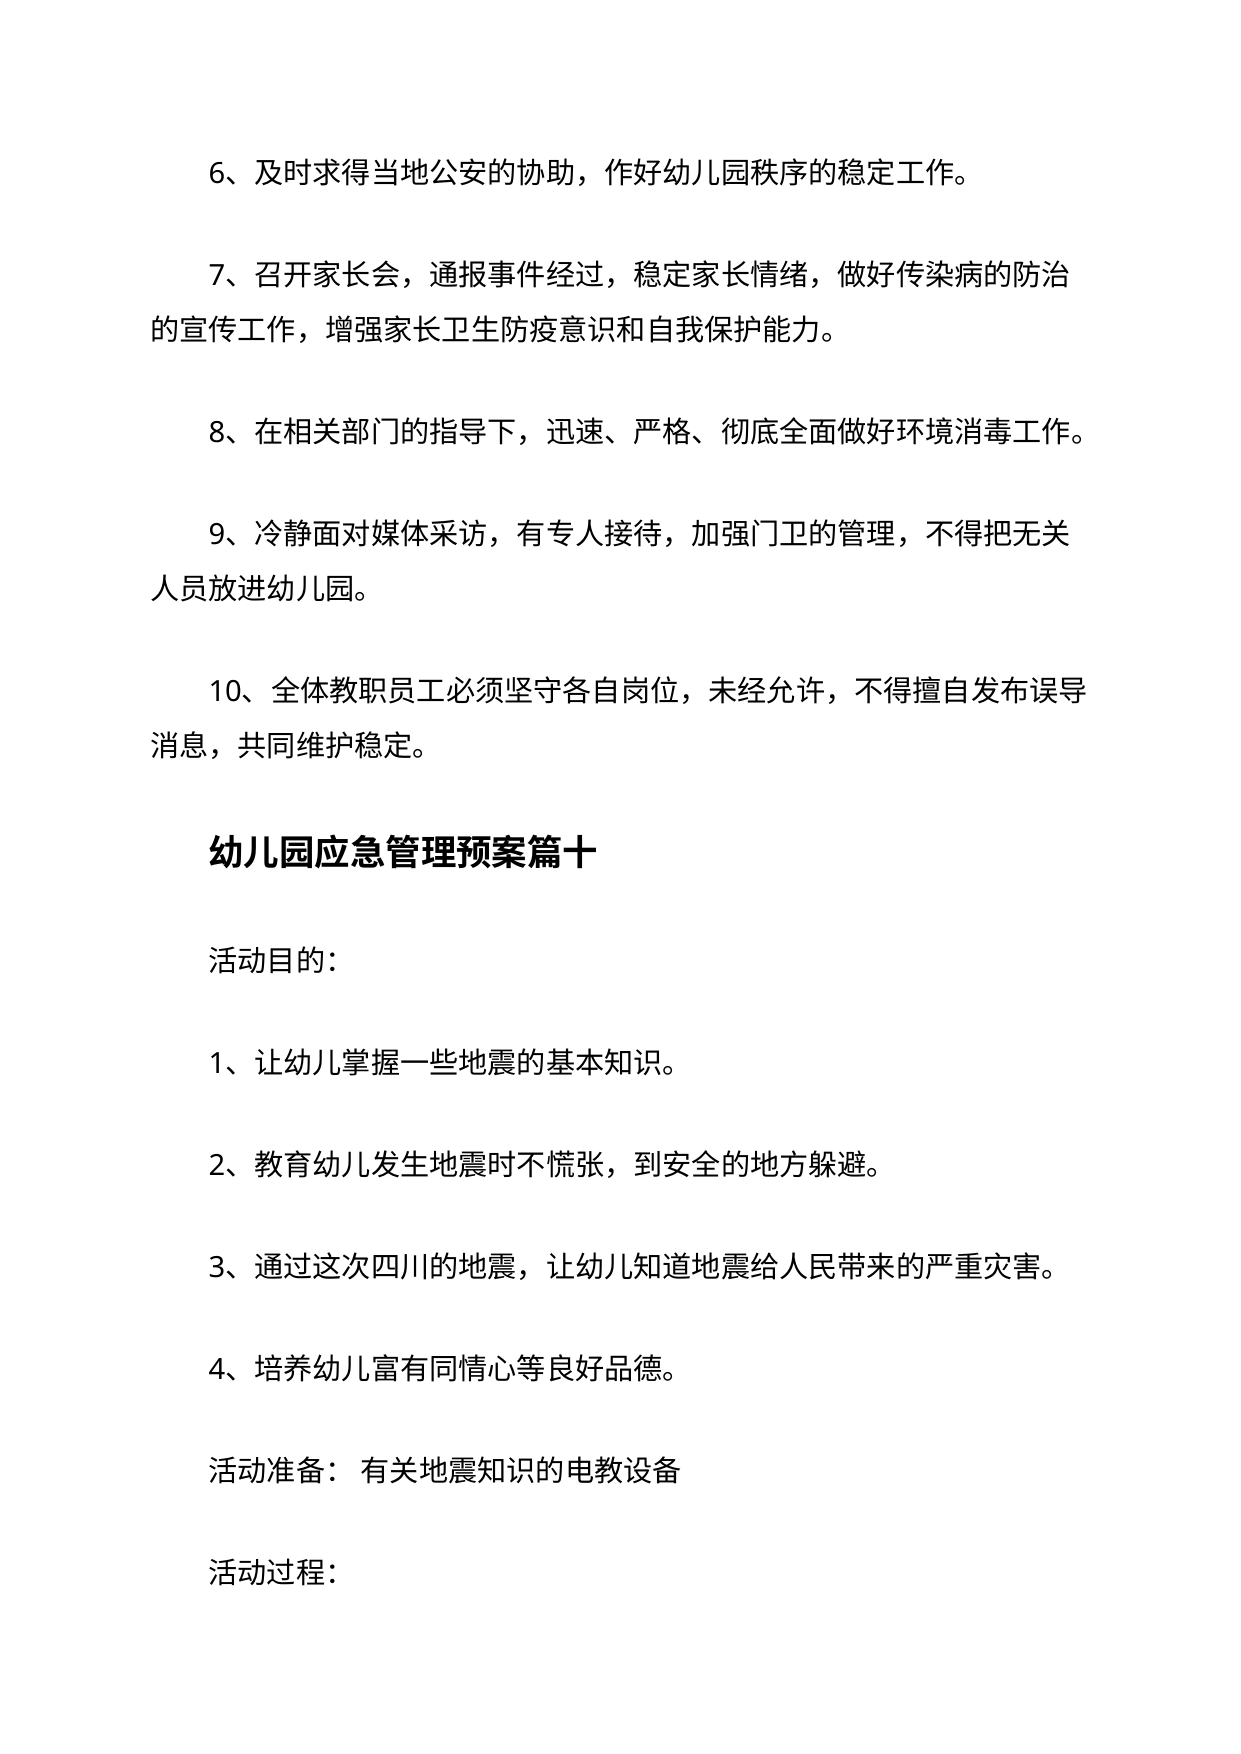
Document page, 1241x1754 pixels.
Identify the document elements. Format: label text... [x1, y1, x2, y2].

text 3、通过这次四川的地震，让幼儿知道地震给人民带来的严重灾害。 [150, 1243, 1090, 1286]
text 活动过程： [150, 1549, 1090, 1591]
text 1、让幼儿掌握一些地震的基本知识。 [150, 1039, 1090, 1082]
text 2、教育幼儿发生地震时不慌张，到安全的地方躲避。 [150, 1141, 1090, 1184]
text 9、冷静面对媒体采访，有专人接待，加强门卫的管理，不得把无关人员放进幼儿园。 [150, 511, 1090, 608]
text 活动准备： 有关地震知识的电教设备 [150, 1447, 1090, 1490]
text 8、在相关部门的指导下，迅速、严格、彻底全面做好环境消毒工作。 [150, 409, 1090, 451]
text 10、全体教职员工必须坚守各自岗位，未经允许，不得擅自发布误导消息，共同维护稳定。 [150, 667, 1090, 765]
text 活动目的： [150, 938, 1090, 980]
text 7、召开家长会，通报事件经过，稳定家长情绪，做好传染病的防治的宣传工作，增强家长卫生防疫意识和自我保护能力。 [150, 252, 1090, 349]
text 4、培养幼儿富有同情心等良好品德。 [150, 1345, 1090, 1388]
text 幼儿园应急管理预案篇十 [150, 824, 1090, 876]
text 6、及时求得当地公安的协助，作好幼儿园秩序的稳定工作。 [150, 150, 1090, 192]
